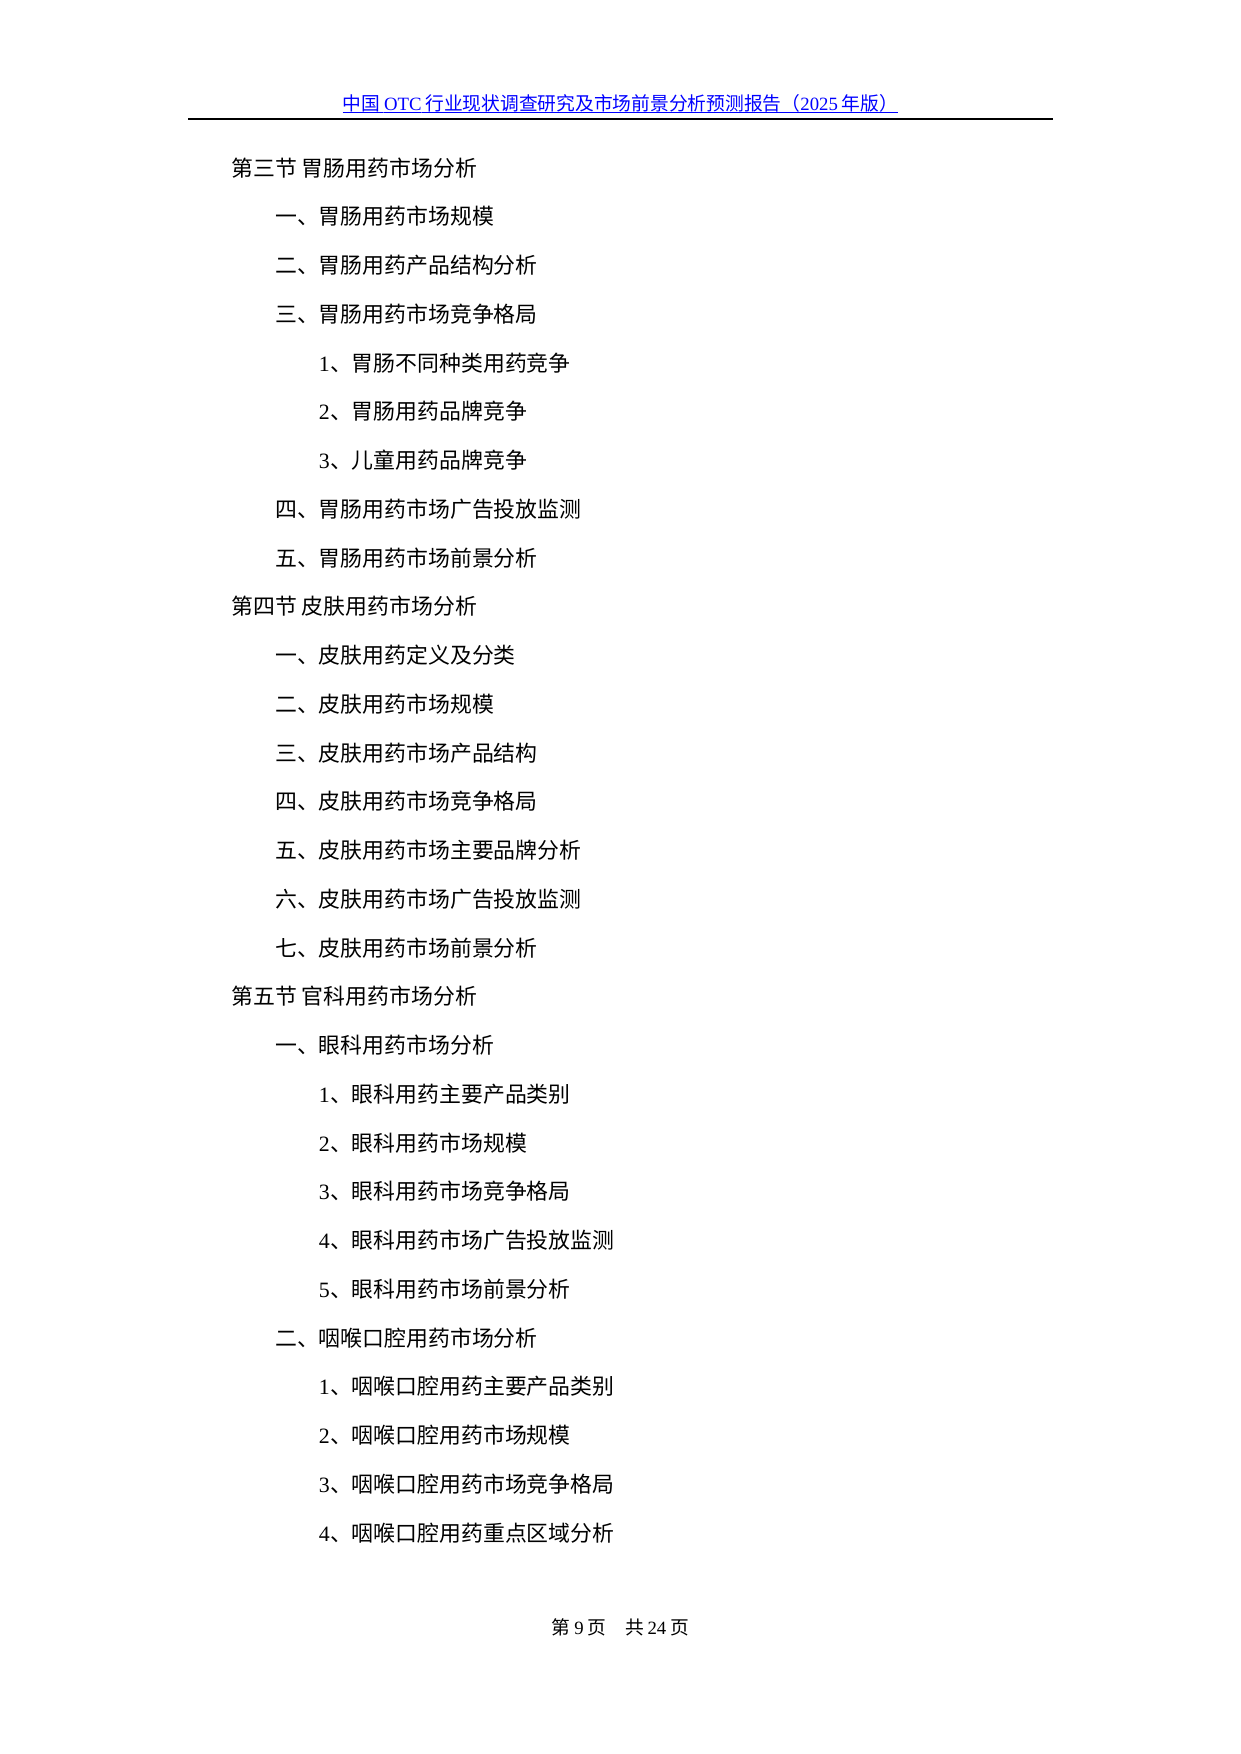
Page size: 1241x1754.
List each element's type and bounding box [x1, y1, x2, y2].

text [187, 150, 1053, 1548]
